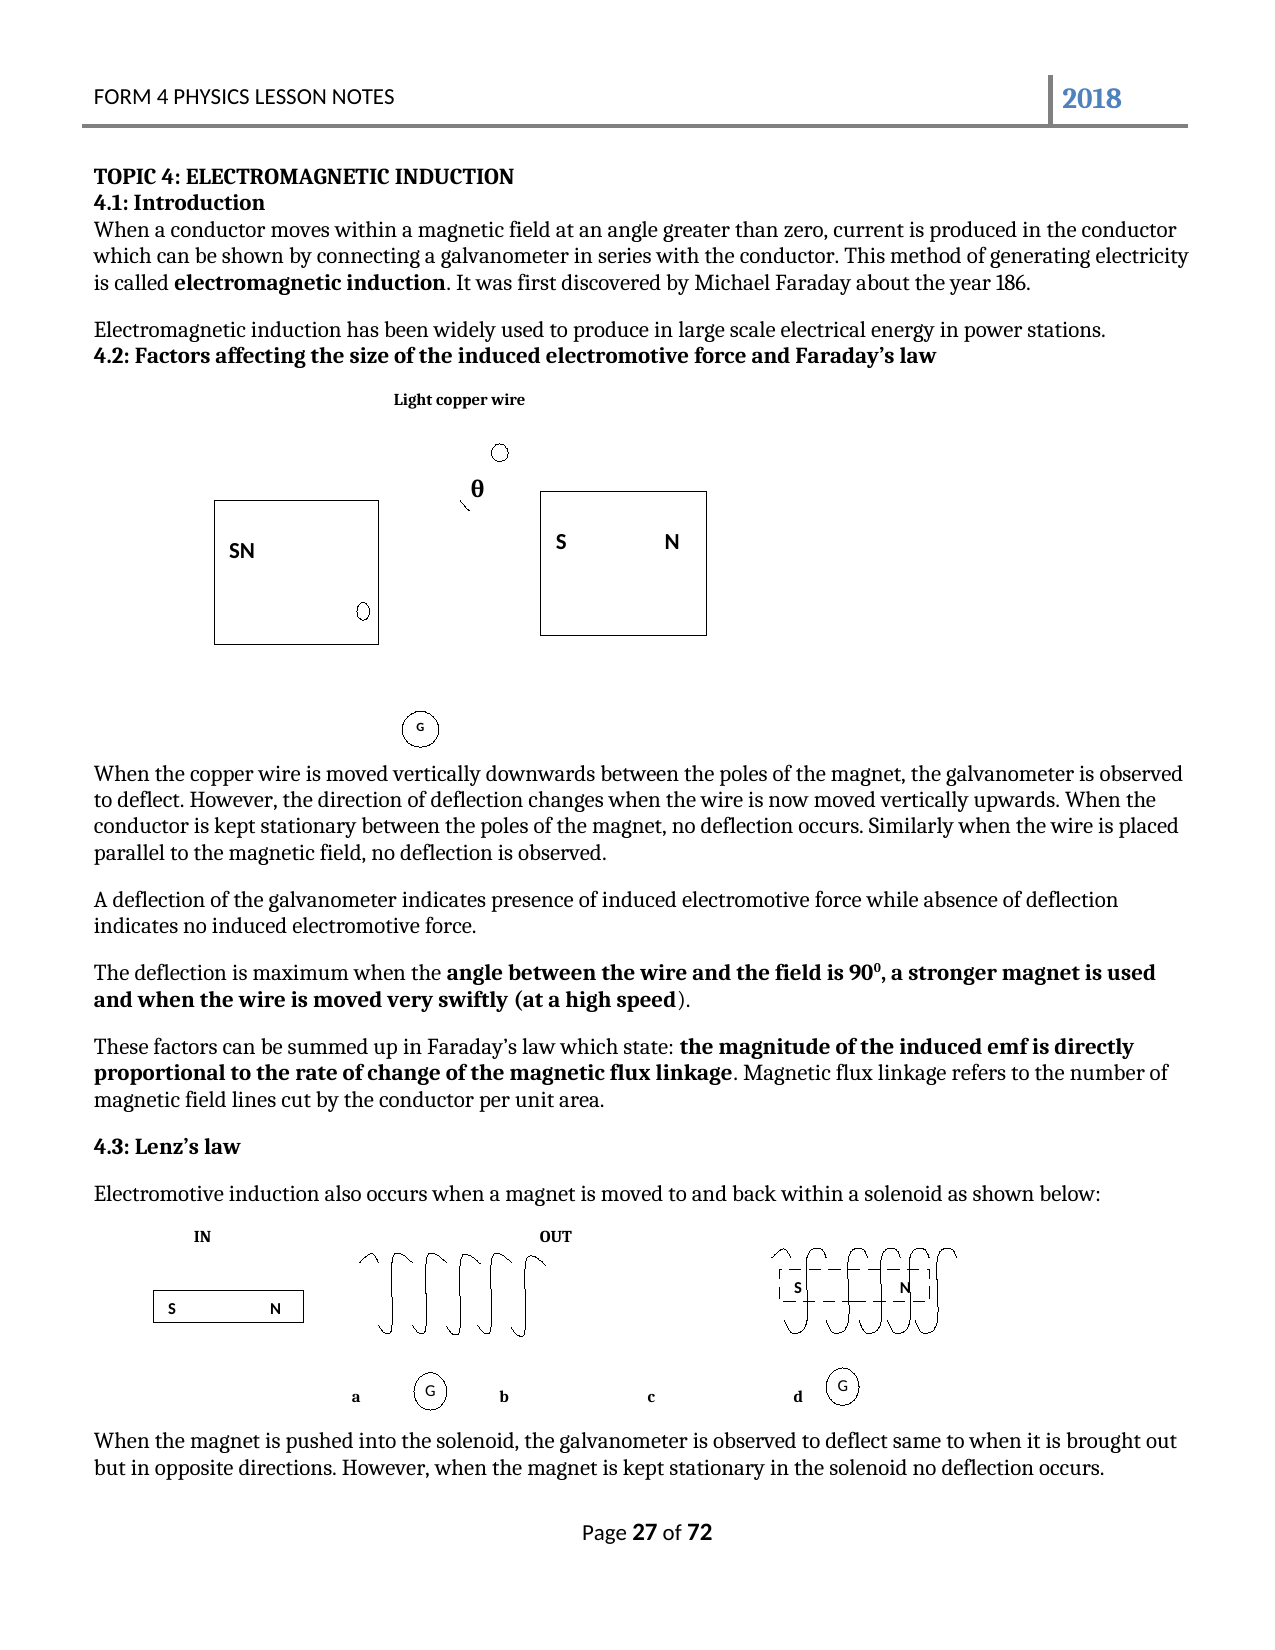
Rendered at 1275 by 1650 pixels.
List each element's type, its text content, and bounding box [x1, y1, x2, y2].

text 4.3: Lenz’s law [94, 1133, 1200, 1160]
text When the magnet is pushed into the solenoid, the galvanometer is observed to deflect same to when it is brought out but in opposite directions. However, when the magnet is kept stationary in the solenoid no deflection occurs. [94, 1428, 1200, 1481]
text When the copper wire is moved vertically downwards between the poles of the magnet, the galvanometer is observed to deflect. However, the direction of deflection changes when the wire is now moved vertically upwards. When the conductor is kept stationary between the poles of the magnet, no deflection occurs. Similarly when the wire is placed parallel to the magnetic field, no deflection is observed. [94, 760, 1200, 866]
text Electromagnetic induction has been widely used to produce in large scale electrical energy in power stations. [94, 316, 1200, 343]
text 4.1: Introduction [94, 190, 1200, 217]
text These factors can be summed up in Faraday’s law which state: the magnitude of the induced emf is directly proportional to the rate of change of the magnetic flux linkage. Magnetic flux linkage refers to the number of magnetic field lines cut by the conductor per unit area. [94, 1034, 1200, 1113]
text a b c d [94, 1388, 1200, 1407]
text Light copper wire [94, 390, 1200, 409]
text A deflection of the galvanometer indicates presence of induced electromotive force while absence of deflection indicates no induced electromotive force. [94, 887, 1200, 939]
text θ [94, 477, 1200, 503]
text IN OUT [94, 1228, 1200, 1247]
text Electromotive induction also occurs when a magnet is moved to and back within a solenoid as shown below: [94, 1181, 1200, 1207]
text The deflection is maximum when the angle between the wire and the field is 900, a stronger magnet is used and when the wire is moved very swiftly (at a high speed). [94, 960, 1200, 1013]
text TOPIC 4: ELECTROMAGNETIC INDUCTION [94, 164, 1200, 190]
text 4.2: Factors affecting the size of the induced electromotive force and Faraday’s law [94, 343, 1200, 369]
text When a conductor moves within a magnetic field at an angle greater than zero, current is produced in the conductor which can be shown by connecting a galvanometer in series with the conductor. This method of generating electricity is called electromagnetic induction. It was first discovered by Michael Faraday about the year 186. [94, 217, 1200, 296]
